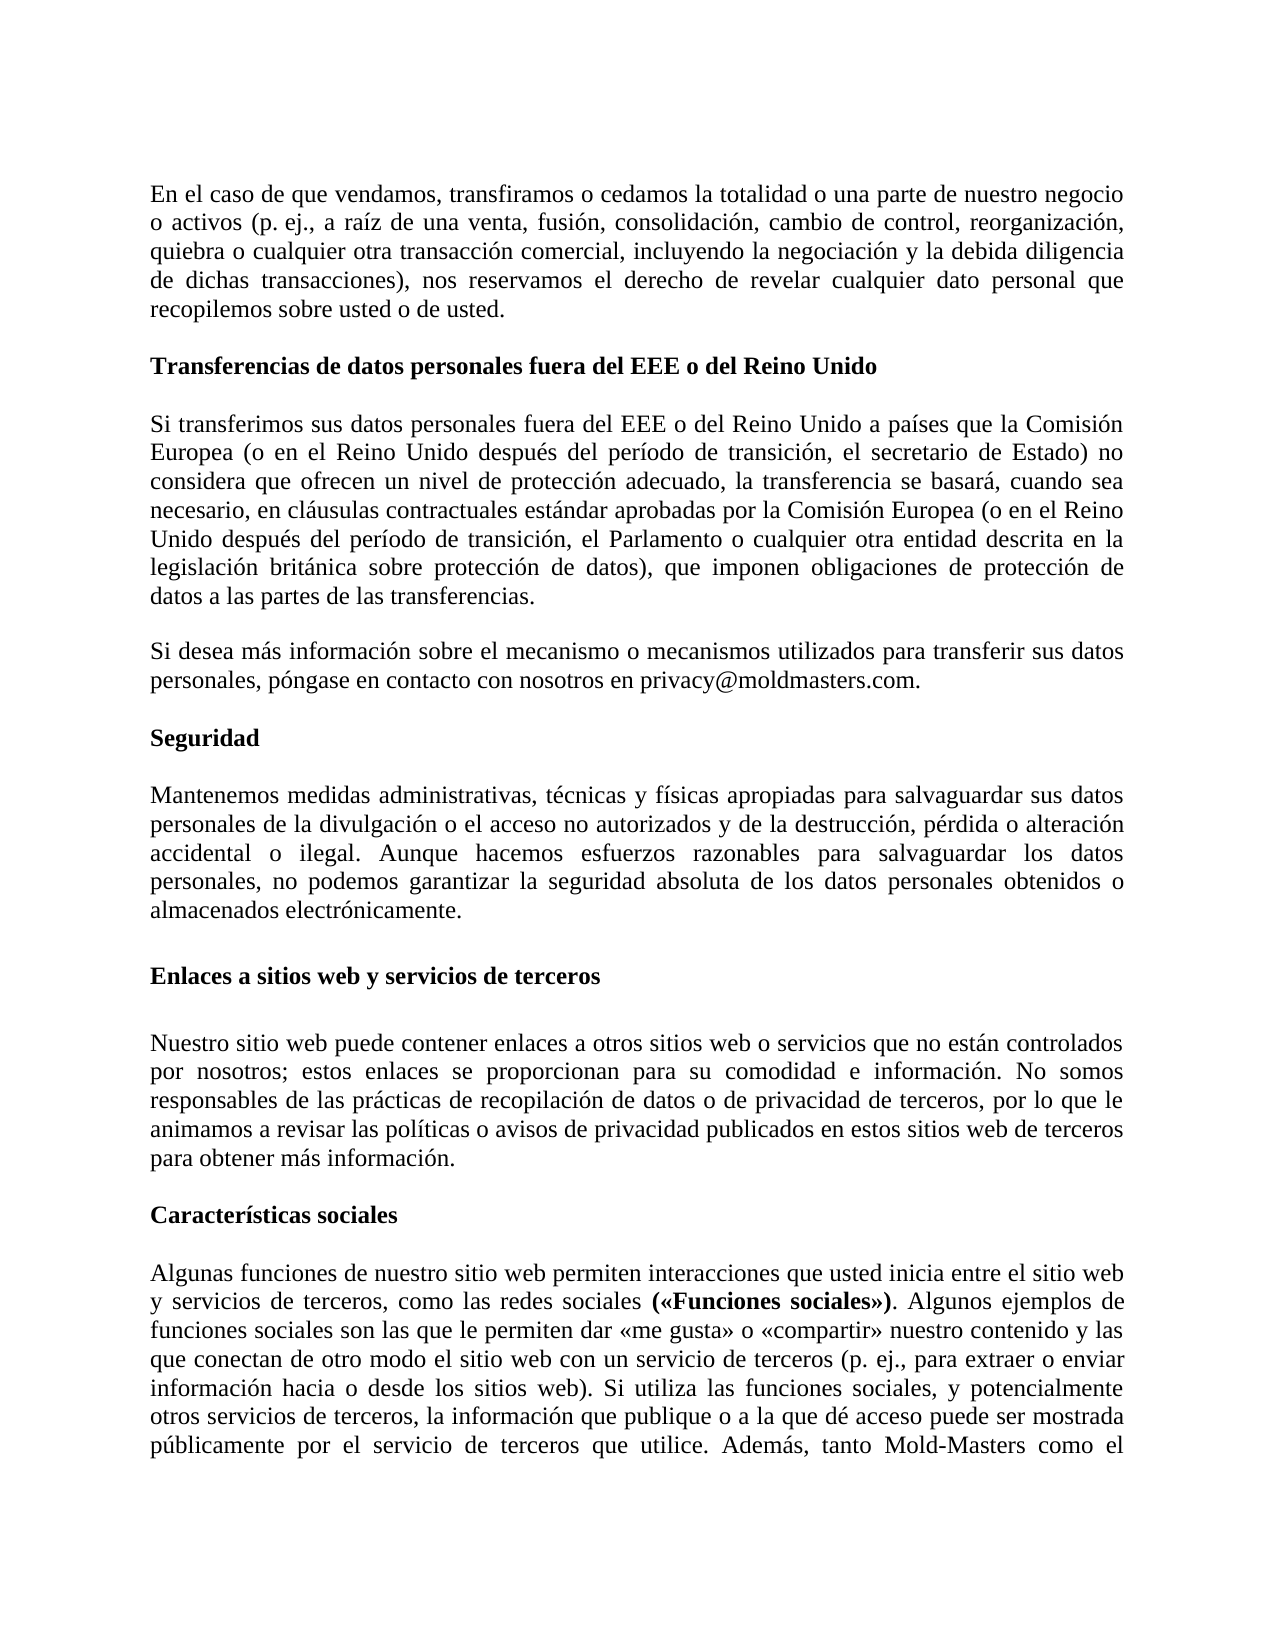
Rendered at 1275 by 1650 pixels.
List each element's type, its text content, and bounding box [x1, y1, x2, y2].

text Mantenemos medidas administrativas, técnicas y físicas apropiadas para salvaguardar sus datos personales de la divulgación o el acceso no autorizados y de la destrucción, pérdida o alteración accidental o ilegal. Aunque hacemos esfuerzos razonables para salvaguardar los datos personales, no podemos garantizar la seguridad absoluta de los datos personales obtenidos o almacenados electrónicamente. [150, 780, 1125, 924]
text Transferencias de datos personales fuera del EEE o del Reino Unido [150, 351, 1125, 380]
text Características sociales [150, 1200, 1125, 1229]
text Nuestro sitio web puede contener enlaces a otros sitios web o servicios que no están controlados por nosotros; estos enlaces se proporcionan para su comodidad e información. No somos responsables de las prácticas de recopilación de datos o de privacidad de terceros, por lo que le animamos a revisar las políticas o avisos de privacidad publicados en estos sitios web de terceros para obtener más información. [150, 1028, 1125, 1171]
text Si transferimos sus datos personales fuera del EEE o del Reino Unido a países que la Comisión Europea (o en el Reino Unido después del período de transición, el secretario de Estado) no considera que ofrecen un nivel de protección adecuado, la transferencia se basará, cuando sea necesario, en cláusulas contractuales estándar aprobadas por la Comisión Europea (o en el Reino Unido después del período de transición, el Parlamento o cualquier otra entidad descrita en la legislación británica sobre protección de datos), que imponen obligaciones de protección de datos a las partes de las transferencias. [150, 409, 1125, 610]
text Si desea más información sobre el mecanismo o mecanismos utilizados para transferir sus datos personales, póngase en contacto con nosotros en privacy@moldmasters.com. [150, 636, 1125, 694]
text En el caso de que vendamos, transfiramos o cedamos la totalidad o una parte de nuestro negocio o activos (p. ej., a raíz de una venta, fusión, consolidación, cambio de control, reorganización, quiebra o cualquier otra transacción comercial, incluyendo la negociación y la debida diligencia de dichas transacciones), nos reservamos el derecho de revelar cualquier dato personal que recopilemos sobre usted o de usted. [150, 179, 1125, 322]
text Seguridad [150, 723, 1125, 751]
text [150, 1258, 1125, 1459]
text Enlaces a sitios web y servicios de terceros [150, 953, 1125, 990]
